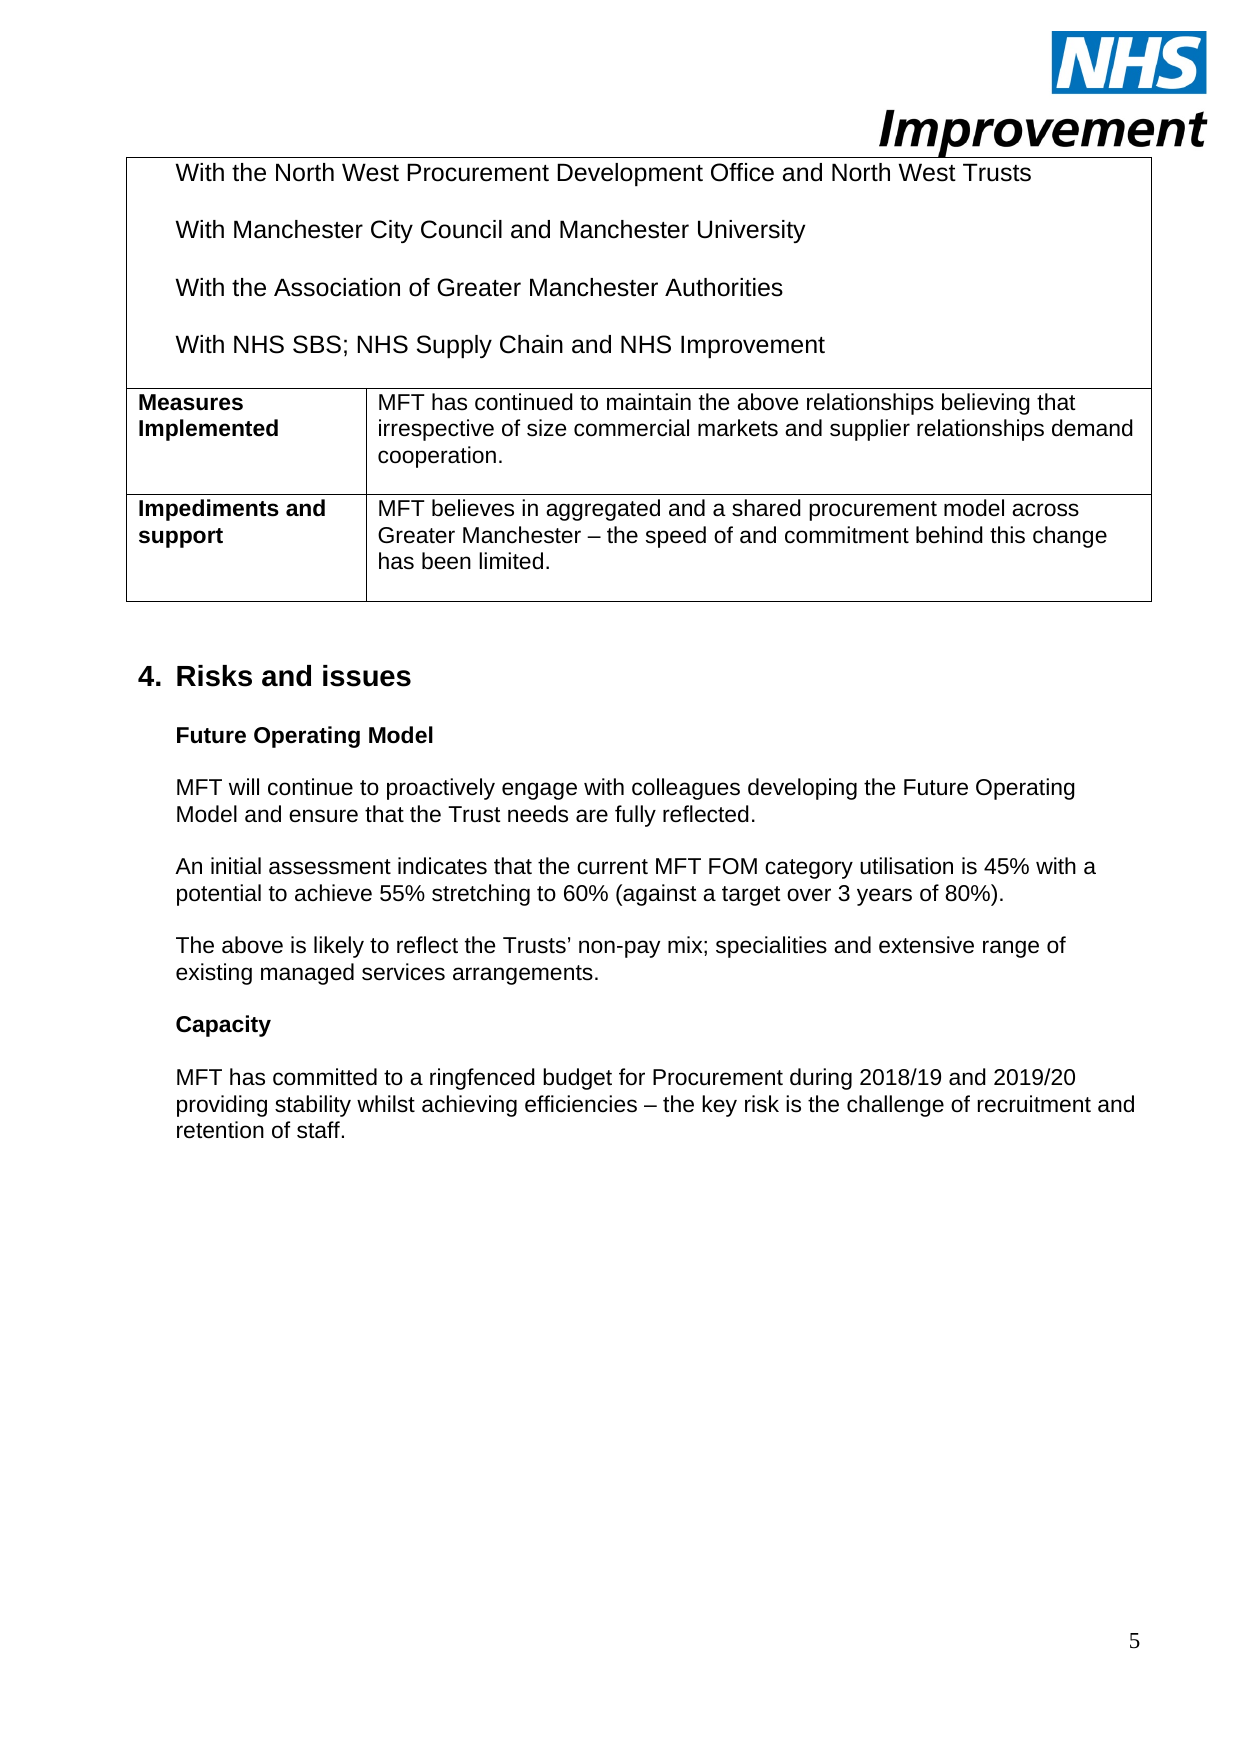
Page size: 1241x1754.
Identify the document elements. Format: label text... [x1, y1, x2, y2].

text Capacity [175, 1011, 1140, 1038]
table_cell MFT believes in aggregated and a shared procurement model across Greater Manchester – the speed of and commitment behind this change has been limited. [367, 495, 1151, 601]
text MFT has committed to a ringfenced budget for Procurement during 2018/19 and 2019/20 providing stability whilst achieving efficiencies – the key risk is the challenge of recruitment and retention of staff. [175, 1064, 1140, 1143]
table_cell Measures Implemented [127, 389, 366, 494]
table_cell MFT has continued to maintain the above relationships believing that irrespective of size commercial markets and supplier relationships demand cooperation. [367, 389, 1151, 494]
text The above is likely to reflect the Trusts’ non-pay mix; specialities and extensive range of existing managed services arrangements. [175, 932, 1140, 985]
text An initial assessment indicates that the current MFT FOM category utilisation is 45% with a potential to achieve 55% stretching to 60% (against a target over 3 years of 80%). [175, 853, 1140, 906]
text Future Operating Model [175, 722, 1140, 748]
picture [879, 31, 1208, 157]
list Risks and issues [138, 659, 1140, 693]
text MFT will continue to proactively engage with colleagues developing the Future Operating Model and ensure that the Trust needs are fully reflected. [175, 774, 1140, 827]
table_cell Impediments and support [127, 495, 366, 601]
